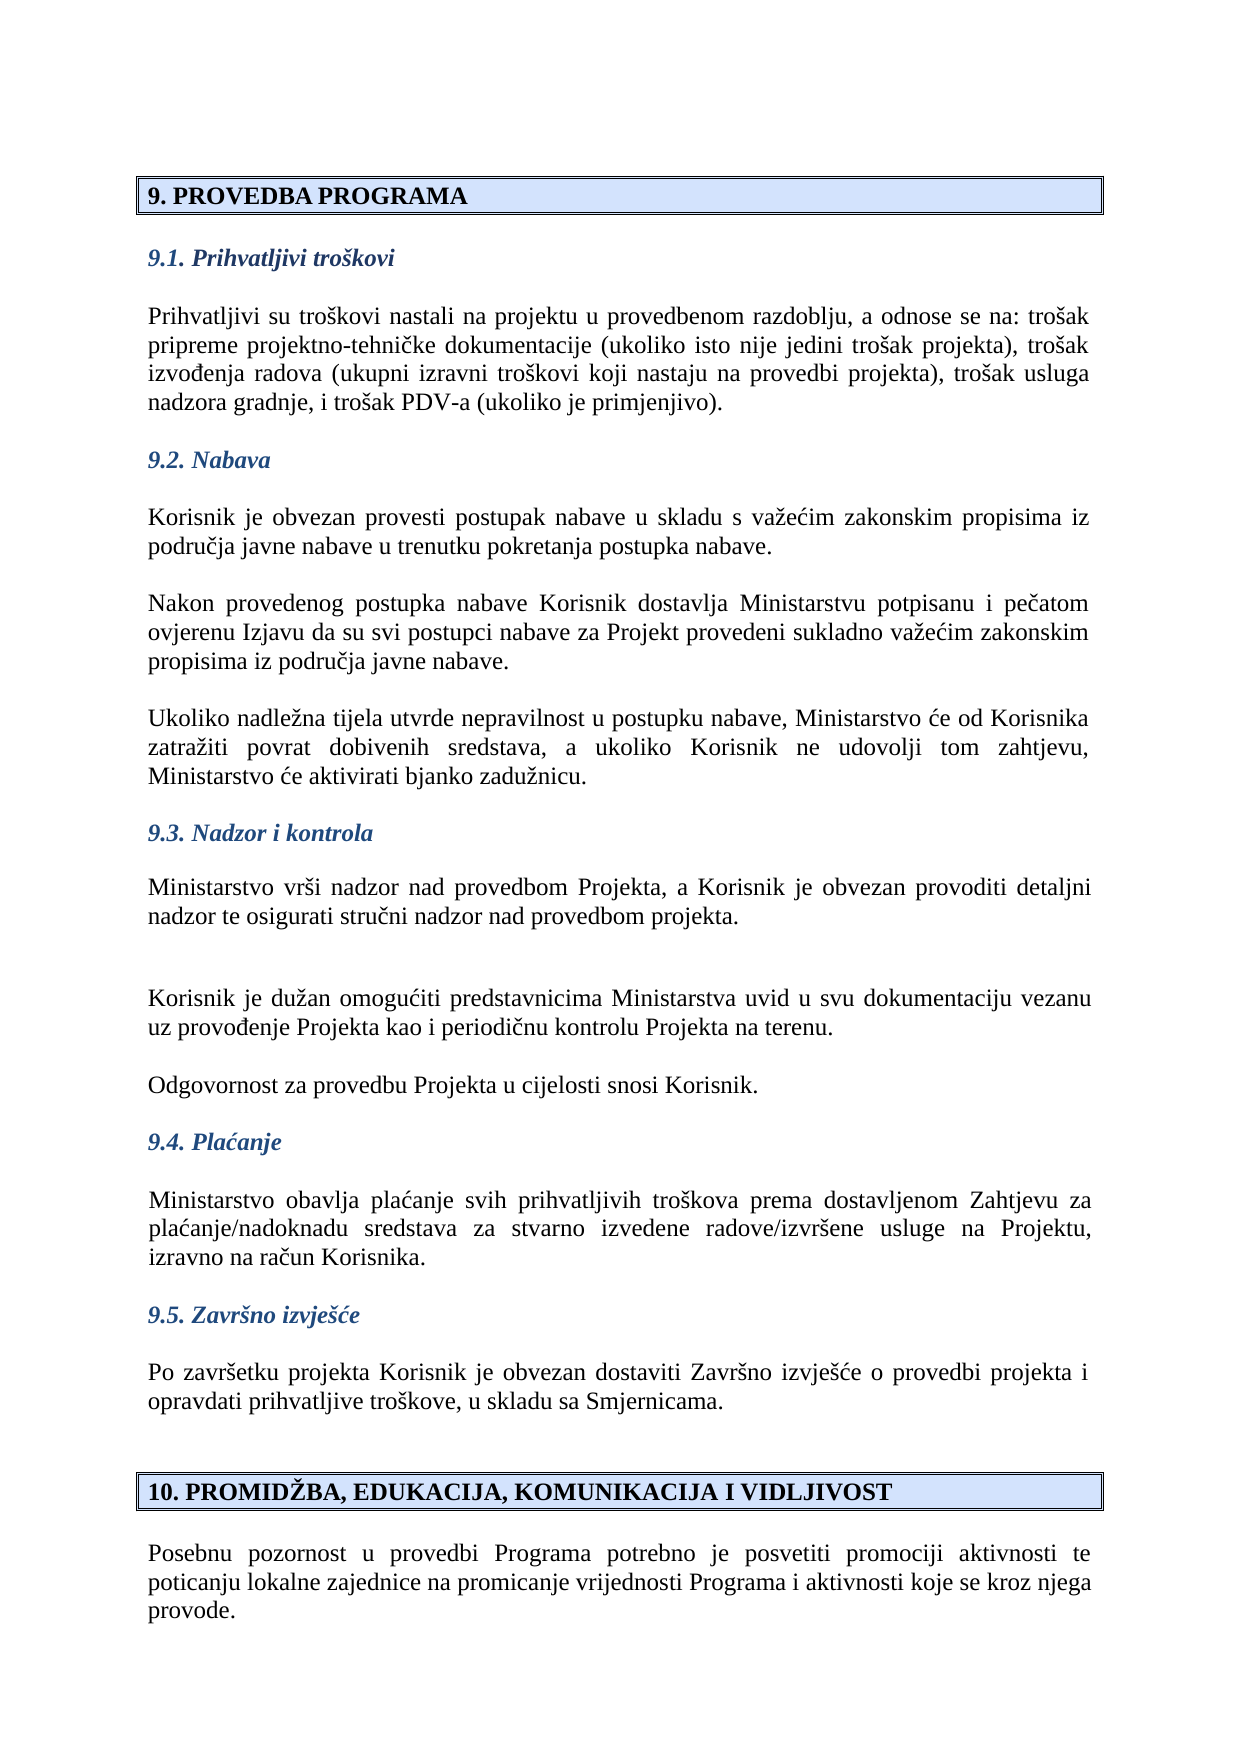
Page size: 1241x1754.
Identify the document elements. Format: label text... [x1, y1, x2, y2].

text 9.1. Prihvatljivi troškovi [148, 243, 1092, 272]
text 9.2. Nabava [148, 445, 1092, 473]
text Korisnik je dužan omogućiti predstavnicima Ministarstva uvid u svu dokumentaciju vezanu uz provođenje Projekta kao i periodičnu kontrolu Projekta na terenu. [148, 983, 1092, 1041]
text Prihvatljivi su troškovi nastali na projektu u provedbenom razdoblju, a odnose se na: trošak pripreme projektno-tehničke dokumentacije (ukoliko isto nije jedini trošak projekta), trošak izvođenja radova (ukupni izravni troškovi koji nastaju na provedbi projekta), trošak usluga nadzora gradnje, i trošak PDV-a (ukoliko je primjenjivo). [148, 301, 1090, 416]
text Nakon provedenog postupka nabave Korisnik dostavlja Ministarstvu potpisanu i pečatom ovjerenu Izjavu da su svi postupci nabave za Projekt provedeni sukladno važećim zakonskim propisima iz područja javne nabave. [148, 588, 1090, 675]
text 10. PROMIDŽBA, EDUKACIJA, KOMUNIKACIJA I VIDLJIVOST [139, 1475, 1101, 1508]
text 9.5. Završno izvješće [148, 1300, 1092, 1328]
text Posebnu pozornost u provedbi Programa potrebno je posvetiti promociji aktivnosti te poticanju lokalne zajednice na promicanje vrijednosti Programa i aktivnosti koje se kroz njega provode. [148, 1538, 1092, 1624]
text 9.3. Nadzor i kontrola [148, 818, 1092, 847]
text 9. PROVEDBA PROGRAMA [139, 179, 1101, 212]
text Ukoliko nadležna tijela utvrde nepravilnost u postupku nabave, Ministarstvo će od Korisnika zatražiti povrat dobivenih sredstava, a ukoliko Korisnik ne udovolji tom zahtjevu, Ministarstvo će aktivirati bjanko zadužnicu. [148, 703, 1090, 790]
text Ministarstvo vrši nadzor nad provedbom Projekta, a Korisnik je obvezan provoditi detaljni nadzor te osigurati stručni nadzor nad provedbom projekta. [148, 872, 1092, 930]
text Ministarstvo obavlja plaćanje svih prihvatljivih troškova prema dostavljenom Zahtjevu za plaćanje/nadoknadu sredstava za stvarno izvedene radove/izvršene usluge na Projektu, izravno na račun Korisnika. [148, 1185, 1092, 1271]
text Korisnik je obvezan provesti postupak nabave u skladu s važećim zakonskim propisima iz područja javne nabave u trenutku pokretanja postupka nabave. [148, 502, 1090, 560]
text Po završetku projekta Korisnik je obvezan dostaviti Završno izvješće o provedbi projekta i opravdati prihvatljive troškove, u skladu sa Smjernicama. [148, 1357, 1090, 1415]
text 9.4. Plaćanje [148, 1127, 1092, 1156]
text Odgovornost za provedbu Projekta u cijelosti snosi Korisnik. [148, 1070, 1092, 1098]
